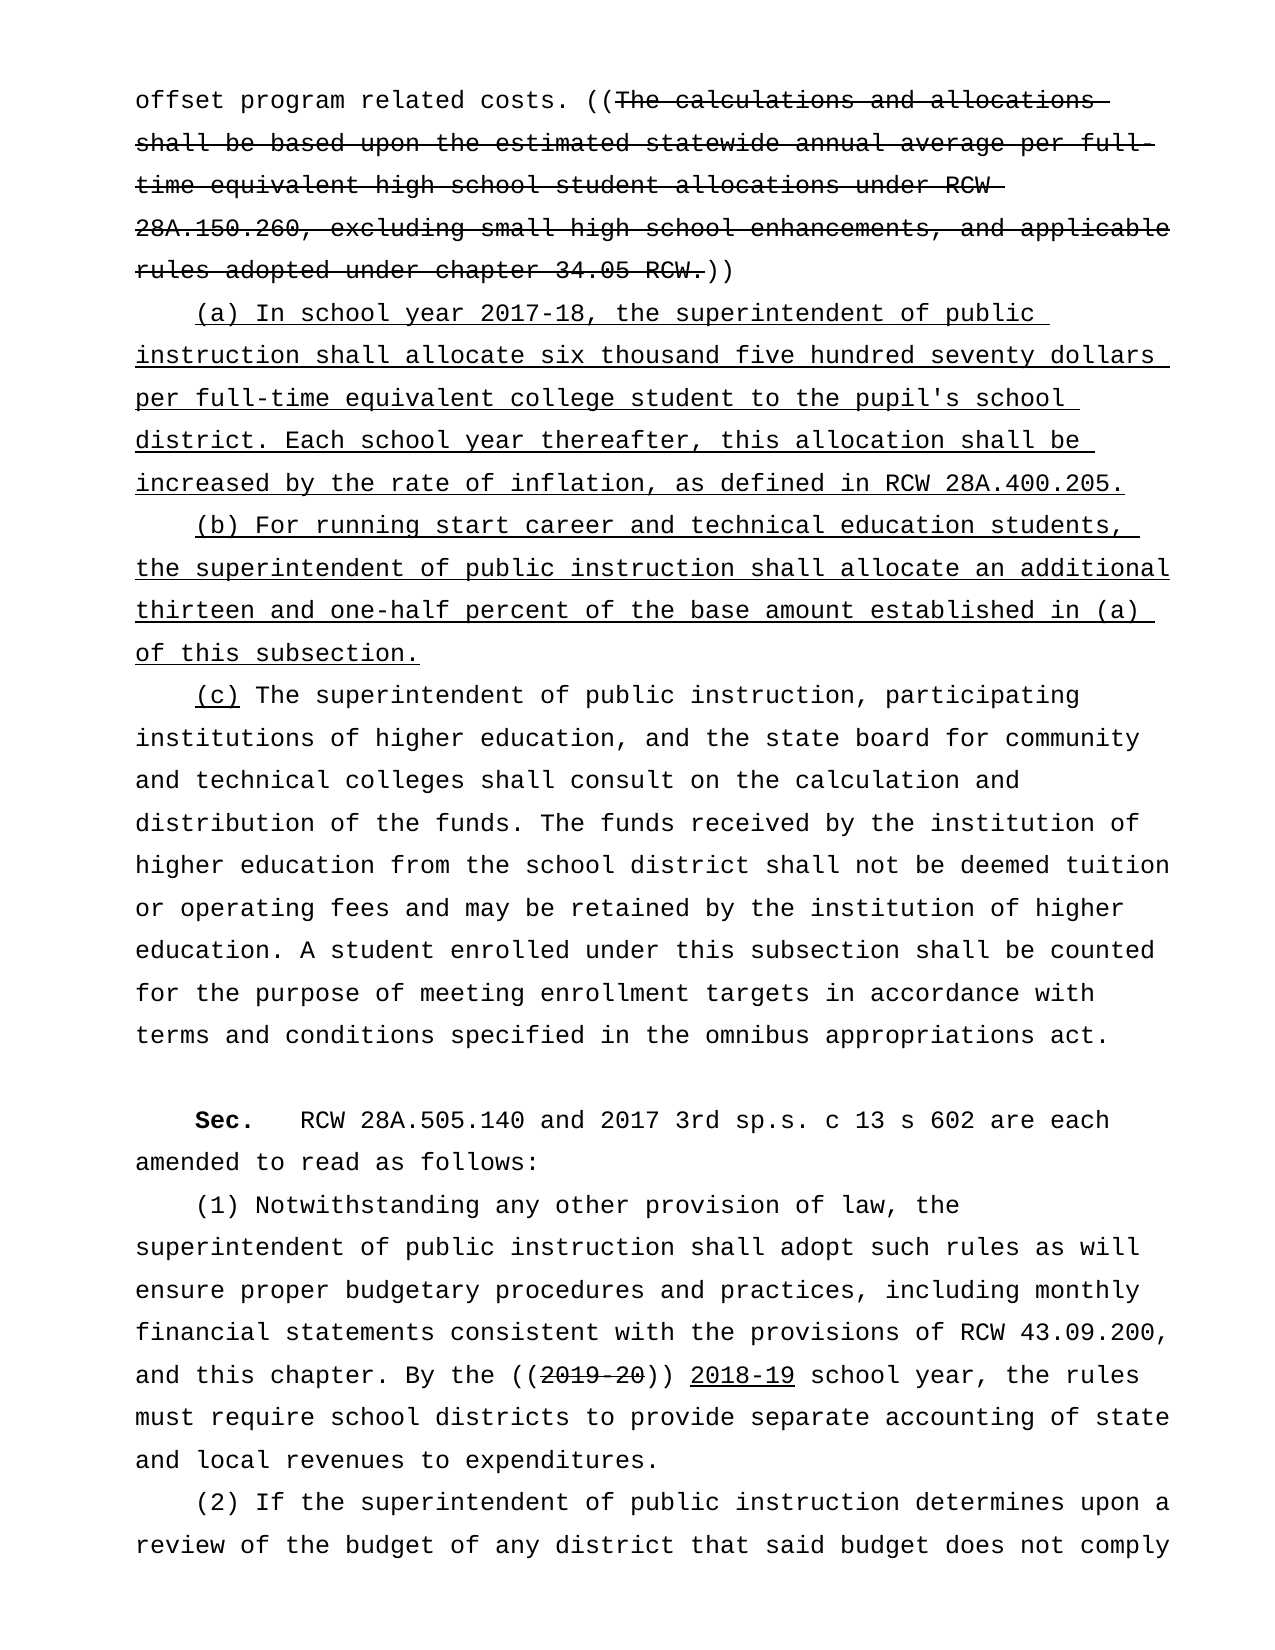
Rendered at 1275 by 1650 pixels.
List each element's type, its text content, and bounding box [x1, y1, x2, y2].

text (1) Notwithstanding any other provision of law, the superintendent of public instruction shall adopt such rules as will ensure proper budgetary procedures and practices, including monthly financial statements consistent with the provisions of RCW 43.09.200, and this chapter. By the ((2019-20)) 2018-19 school year, the rules must require school districts to provide separate accounting of state and local revenues to expenditures. [135, 1179, 1170, 1477]
text (b) For running start career and technical education students, the superintendent of public instruction shall allocate an additional thirteen and one-half percent of the base amount established in (a) of this subsection. [135, 500, 1170, 579]
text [135, 75, 1170, 229]
text (c) The superintendent of public instruction, participating institutions of higher education, and the state board for community and technical colleges shall consult on the calculation and distribution of the funds. The funds received by the institution of higher education from the school district shall not be deemed tuition or operating fees and may be retained by the institution of higher education. A student enrolled under this subsection shall be counted for the purpose of meeting enrollment targets in accordance with terms and conditions specified in the omnibus appropriations act. [135, 670, 1170, 1052]
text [135, 1477, 1170, 1562]
text (a) In school year 2017-18, the superintendent of public instruction shall allocate six thousand five hundred seventy dollars per full-time equivalent college student to the pupil's school district. Each school year thereafter, this allocation shall be increased by the rate of inflation, as defined in RCW 28A.400.205. [135, 368, 1170, 500]
text (b) For running start career and technical education students, the superintendent of public instruction shall allocate an additional thirteen and one-half percent of the base amount established in (a) of this subsection. [135, 580, 1170, 670]
text Sec. RCW 28A.505.140 and 2017 3rd sp.s. c 13 s 602 are each amended to read as follows: [135, 1094, 1170, 1179]
text (a) In school year 2017-18, the superintendent of public instruction shall allocate six thousand five hundred seventy dollars per full-time equivalent college student to the pupil's school district. Each school year thereafter, this allocation shall be increased by the rate of inflation, as defined in RCW 28A.400.205. [135, 287, 1170, 366]
